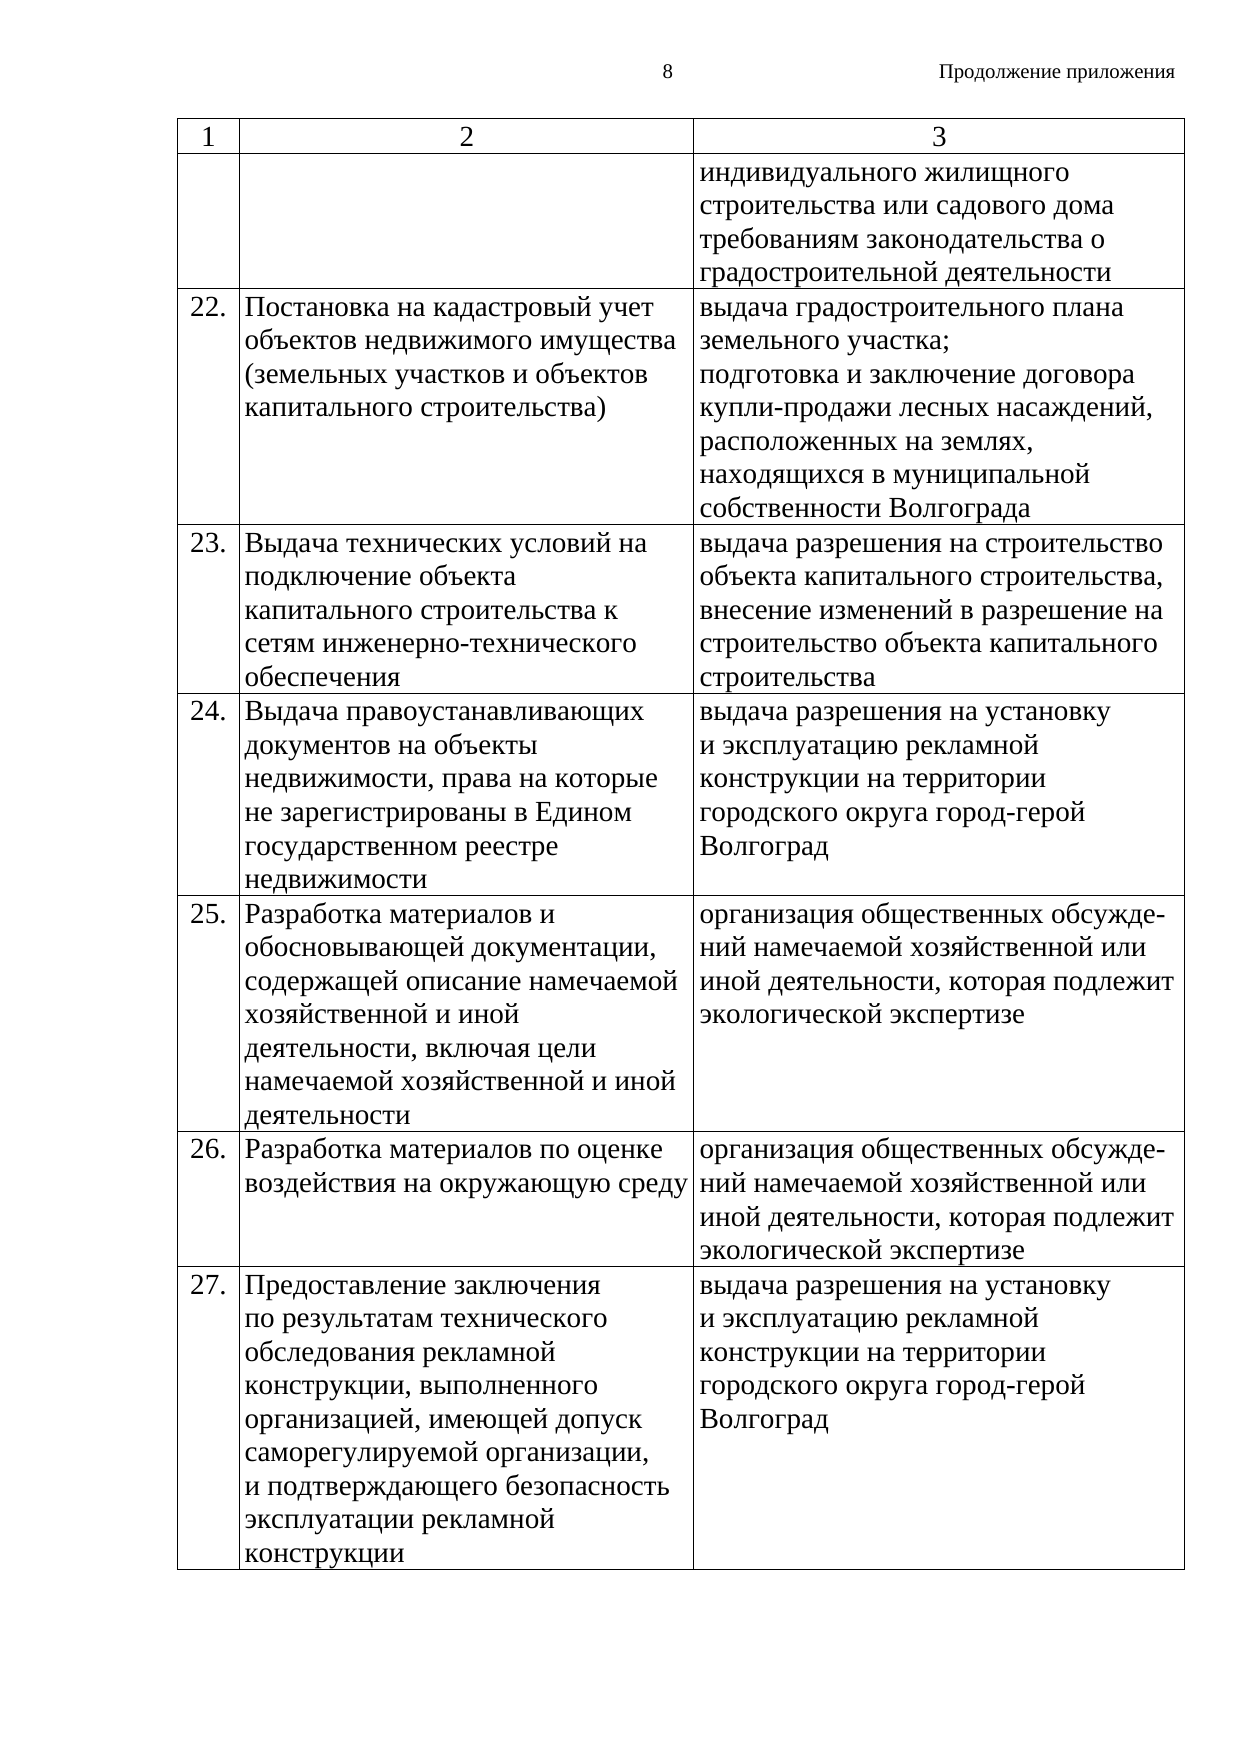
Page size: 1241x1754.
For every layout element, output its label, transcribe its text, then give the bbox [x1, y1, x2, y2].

table_cell 25. [178, 896, 239, 1131]
table_cell 23. [178, 525, 239, 692]
table_header 3 [694, 119, 1184, 153]
table_cell Разработка материалов по оценке воздействия на окружающую среду [240, 1132, 693, 1266]
table_cell индивидуального жилищного строительства или садового дома требованиям законодательства о градостроительной деятельности [694, 154, 1184, 288]
table_cell Выдача технических условий на подключение объекта капитального строительства к сетям инженерно-технического обеспечения [240, 525, 693, 692]
table_cell Разработка материалов и обосновывающей документации, содержащей описание намечаемой хозяйственной и иной деятельности, включая цели намечаемой хозяйственной и иной деятельности [240, 896, 693, 1131]
table_cell 26. [178, 1132, 239, 1266]
table_cell выдача разрешения на установку и эксплуатацию рекламной конструкции на территории городского округа город-герой Волгоград [694, 1267, 1184, 1569]
table_cell [240, 154, 693, 288]
table_header 2 [240, 119, 693, 153]
table_header 1 [178, 119, 239, 153]
table_cell [178, 154, 239, 288]
table_cell выдача градостроительного плана земельного участка; подготовка и заключение договора купли-продажи лесных насаждений, расположенных на землях, находящихся в муниципальной собственности Волгограда [694, 289, 1184, 524]
table_cell 22. [178, 289, 239, 524]
table_cell 24. [178, 694, 239, 895]
table_cell организация общественных обсужде-ний намечаемой хозяйственной или иной деятельности, которая подлежит экологической экспертизе [694, 1132, 1184, 1266]
table_cell 27. [178, 1267, 239, 1569]
table_cell Постановка на кадастровый учет объектов недвижимого имущества (земельных участков и объектов капитального строительства) [240, 289, 693, 524]
table_cell выдача разрешения на строительство объекта капитального строительства, внесение изменений в разрешение на строительство объекта капитального строительства [694, 525, 1184, 692]
table_cell Выдача правоустанавливающих документов на объекты недвижимости, права на которые не зарегистрированы в Едином государственном реестре недвижимости [240, 694, 693, 895]
table_cell выдача разрешения на установку и эксплуатацию рекламной конструкции на территории городского округа город-герой Волгоград [694, 694, 1184, 895]
table_cell Предоставление заключения по результатам технического обследования рекламной конструкции, выполненного организацией, имеющей допуск саморегулируемой организации, и подтверждающего безопасность эксплуатации рекламной конструкции [240, 1267, 693, 1569]
table_cell организация общественных обсужде-ний намечаемой хозяйственной или иной деятельности, которая подлежит экологической экспертизе [694, 896, 1184, 1131]
